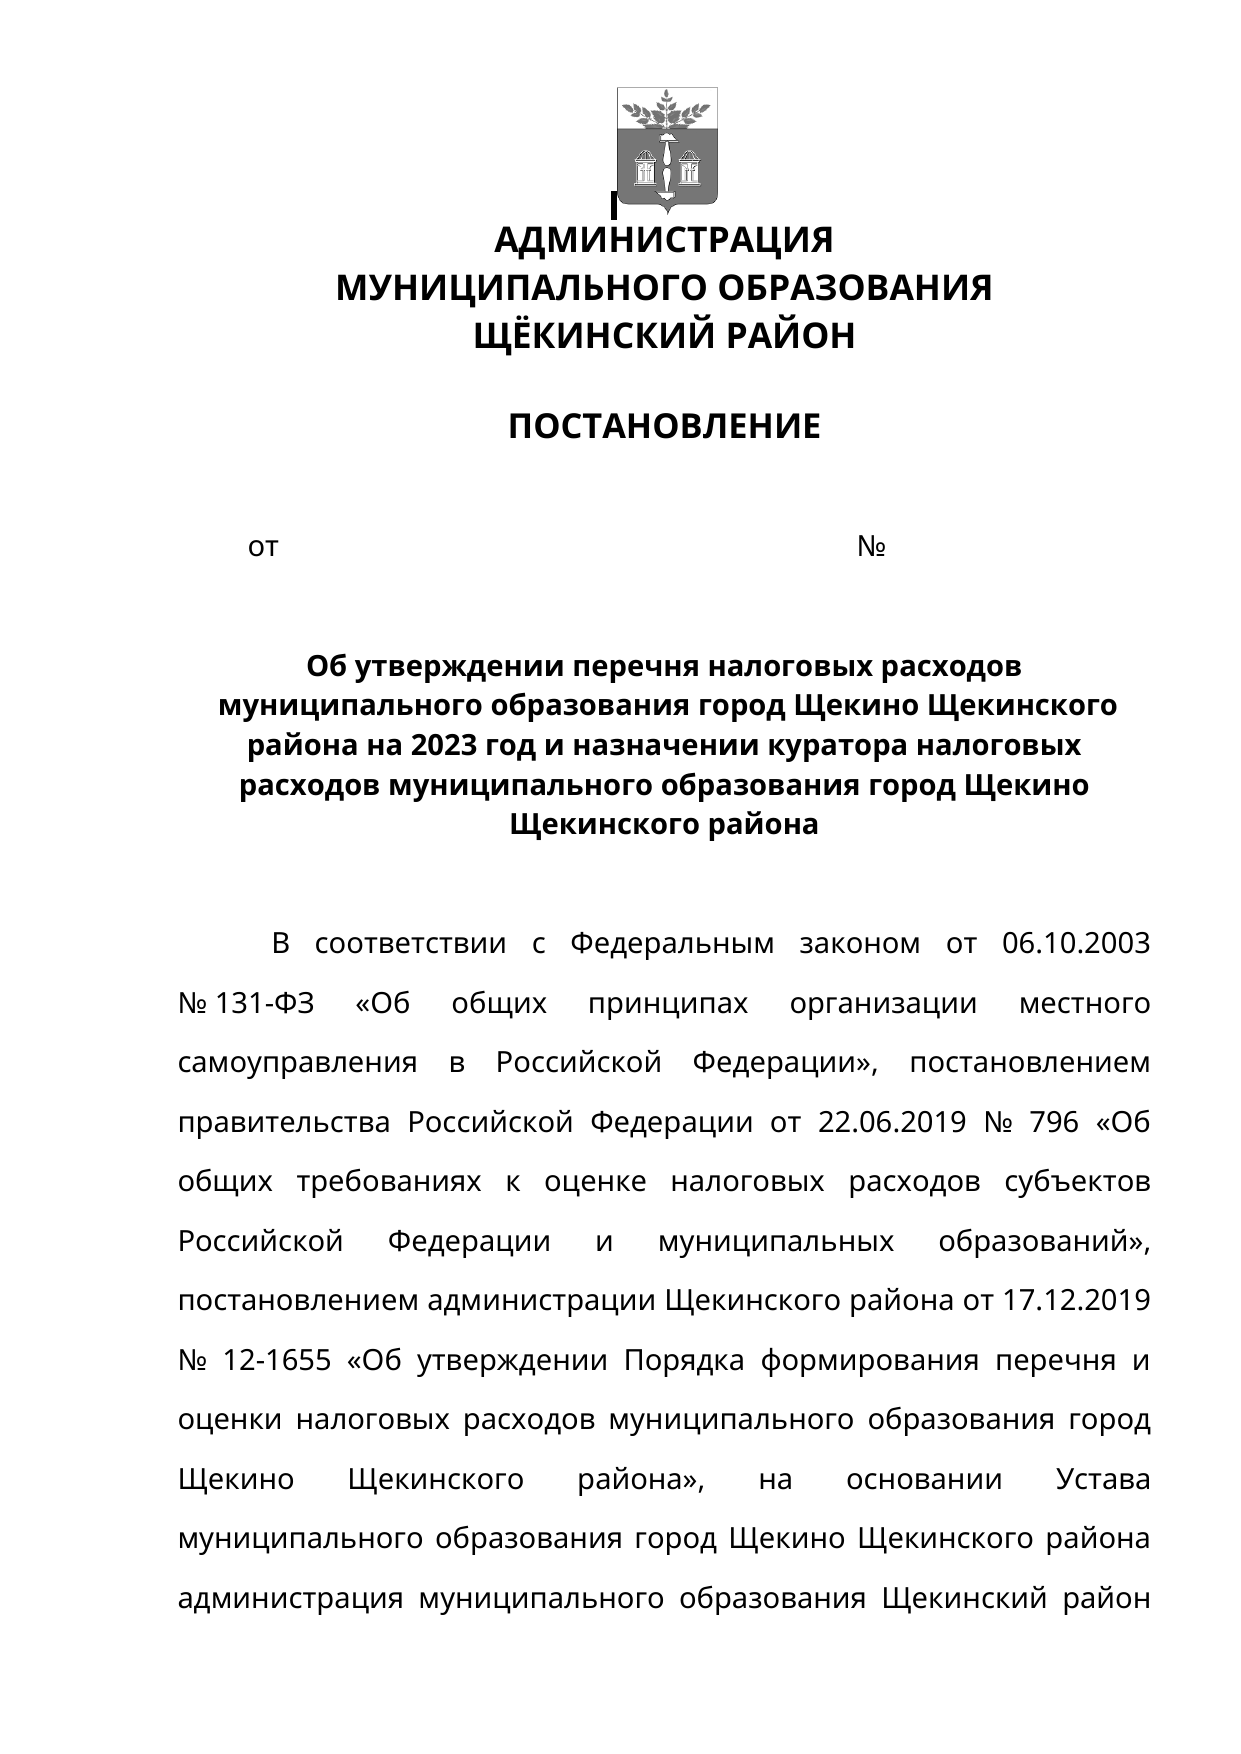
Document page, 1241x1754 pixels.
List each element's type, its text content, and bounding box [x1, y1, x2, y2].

text АДМИНИСТРАЦИЯ [177, 214, 1152, 263]
table_header от [236, 526, 845, 565]
table_header № [845, 526, 1096, 565]
text ПОСТАНОВЛЕНИЕ [177, 422, 1152, 442]
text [177, 923, 1152, 1617]
text ЩЁКИНСКИЙ РАЙОН [177, 311, 1152, 359]
text Об утверждении перечня налоговых расходов [177, 645, 1152, 684]
text муниципального образования город Щекино Щекинского района на 2023 год и назначении куратора налоговых расходов муниципального образования город Щекино Щекинского района [177, 684, 1152, 843]
text МУНИЦИПАЛЬНОГО ОБРАЗОВАНИЯ [177, 263, 1152, 311]
picture [617, 87, 718, 215]
